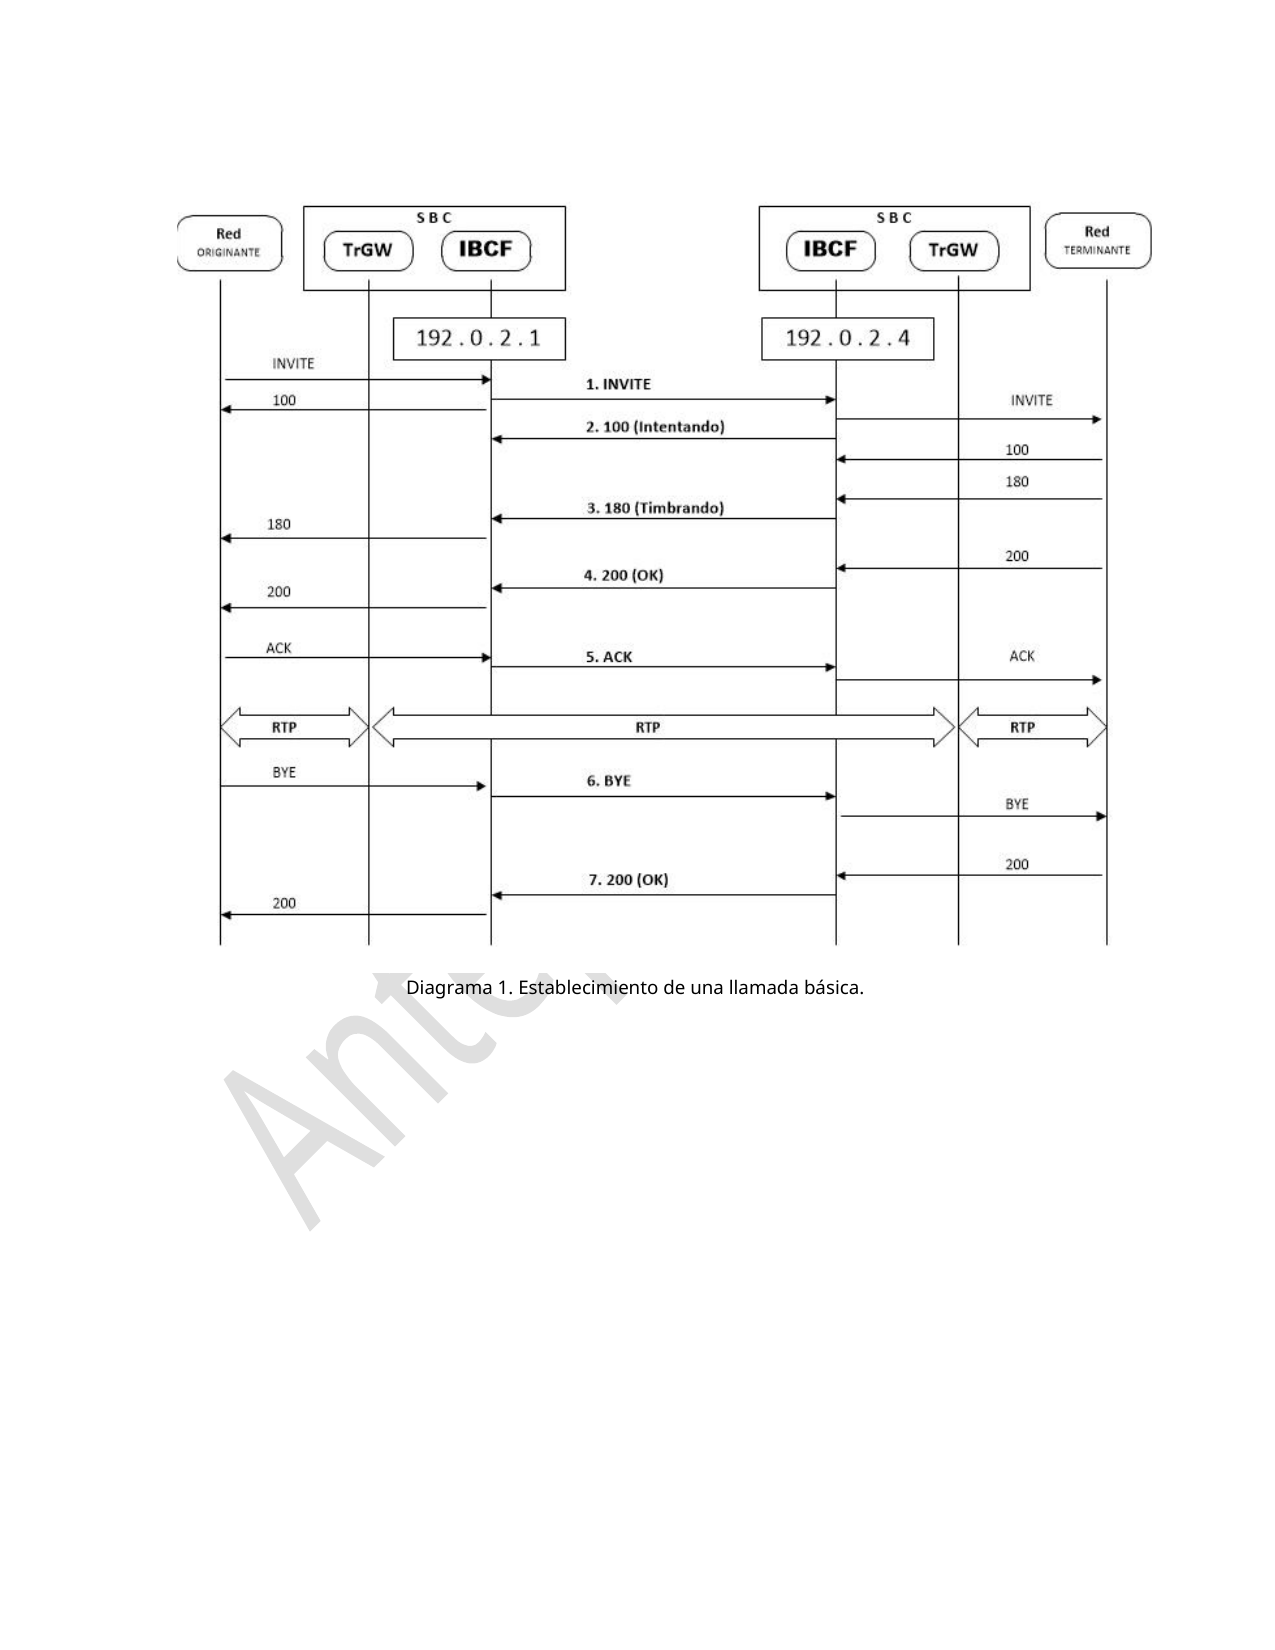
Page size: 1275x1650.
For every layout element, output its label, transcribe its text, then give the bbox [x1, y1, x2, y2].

text Diagrama 1. Establecimiento de una llamada básica. [177, 974, 1093, 1000]
picture [177, 147, 1152, 973]
